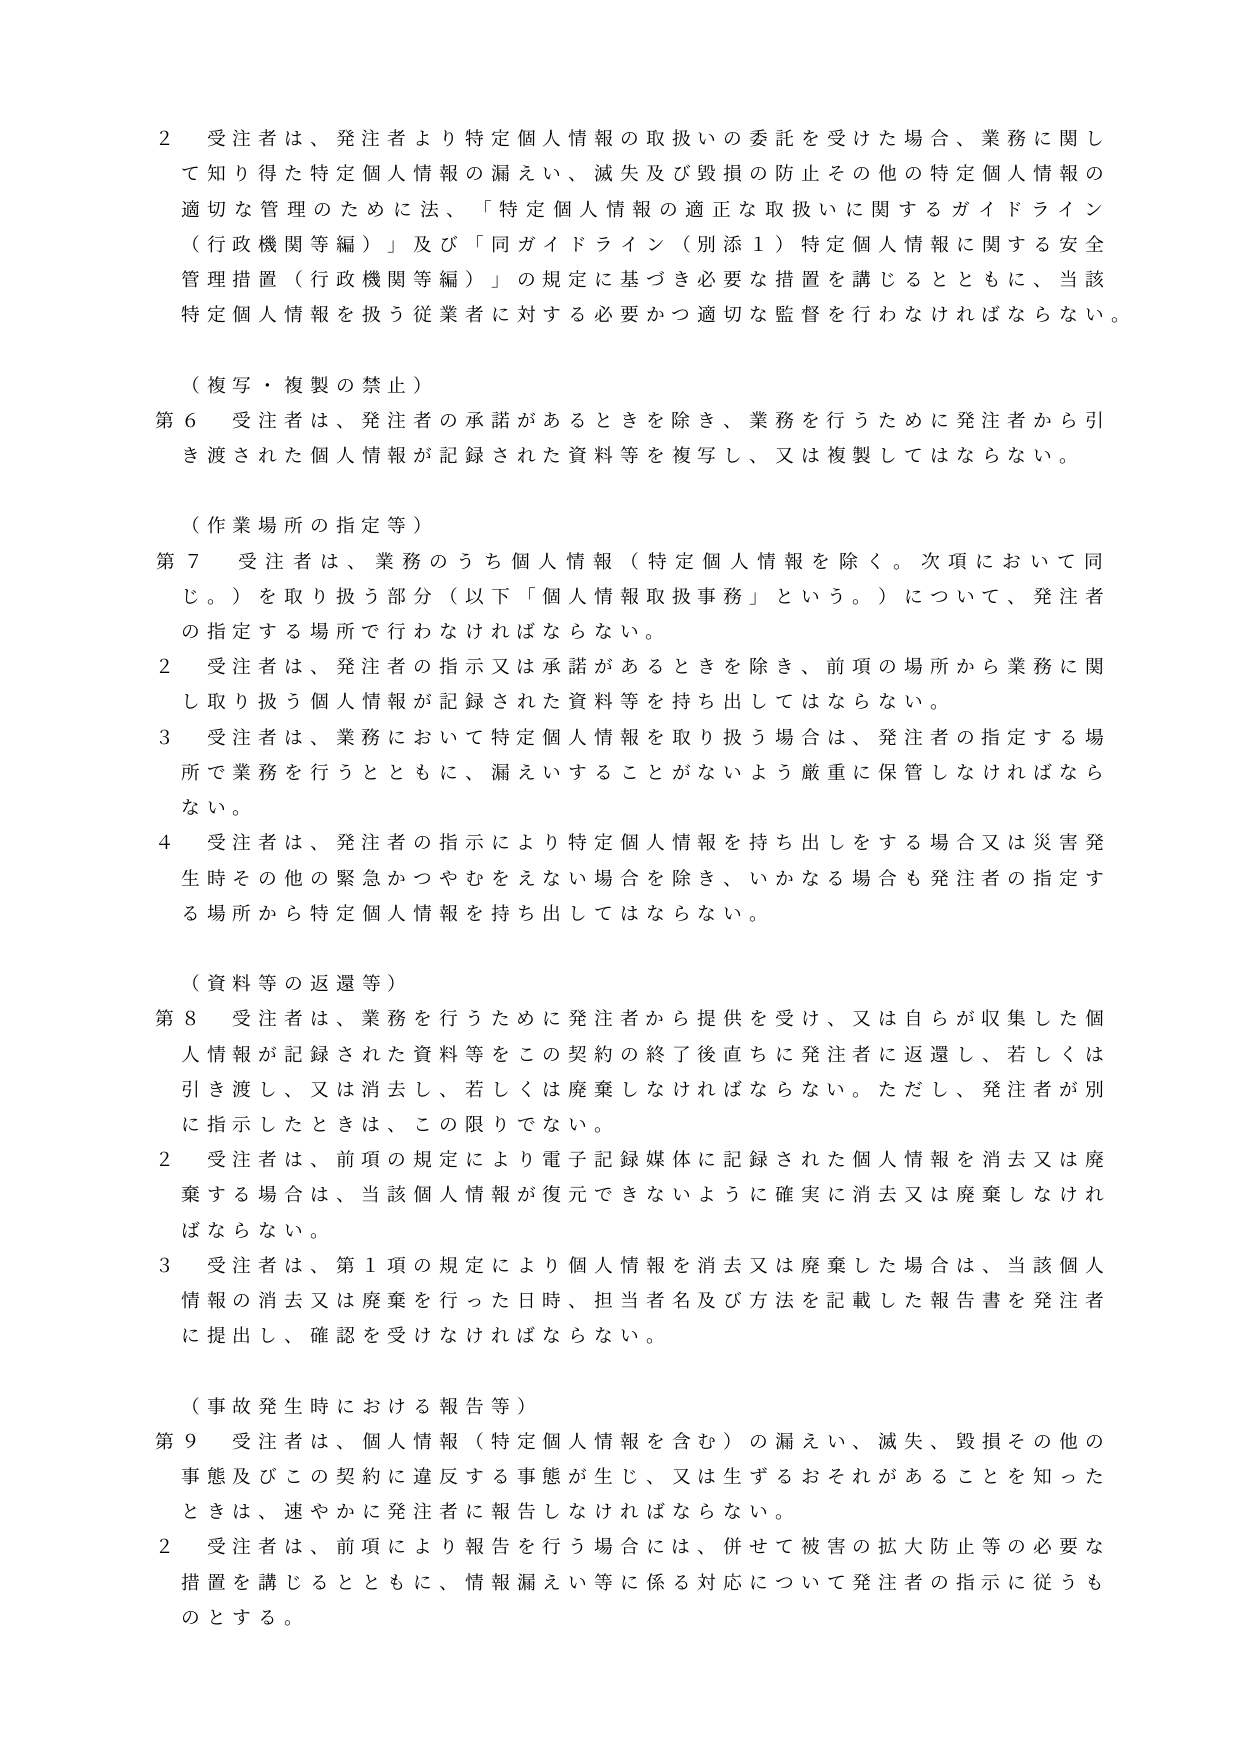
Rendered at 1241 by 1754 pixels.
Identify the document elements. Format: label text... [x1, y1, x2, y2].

text （事故発生時における報告等） [129, 1387, 1111, 1423]
text ３ 受注者は、第１項の規定により個人情報を消去又は廃棄した場合は、当該個人情報の消去又は廃棄を行った日時、担当者名及び方法を記載した報告書を発注者に提出し、確認を受けなければならない。 [129, 1247, 1111, 1352]
text ３ 受注者は、業務において特定個人情報を取り扱う場合は、発注者の指定する場所で業務を行うとともに、漏えいすることがないよう厳重に保管しなければならない。 [129, 718, 1111, 824]
text 第６ 受注者は、発注者の承諾があるときを除き、業務を行うために発注者から引き渡された個人情報が記録された資料等を複写し、又は複製してはならない。 [129, 402, 1111, 472]
text ２ 受注者は、発注者より特定個人情報の取扱いの委託を受けた場合、業務に関して知り得た特定個人情報の漏えい、滅失及び毀損の防止その他の特定個人情報の適切な管理のために法、「特定個人情報の適正な取扱いに関するガイドライン（行政機関等編）」及び「同ガイドライン（別添１）特定個人情報に関する安全管理措置（行政機関等編）」の規定に基づき必要な措置を講じるとともに、当該特定個人情報を扱う従業者に対する必要かつ適切な監督を行わなければならない。 [129, 120, 1111, 331]
text 第７ 受注者は、業務のうち個人情報（特定個人情報を除く。次項において同じ。）を取り扱う部分（以下「個人情報取扱事務」という。）について、発注者の指定する場所で行わなければならない。 [129, 542, 1111, 648]
text （作業場所の指定等） [129, 507, 1111, 542]
text 第８ 受注者は、業務を行うために発注者から提供を受け、又は自らが収集した個人情報が記録された資料等をこの契約の終了後直ちに発注者に返還し、若しくは引き渡し、又は消去し、若しくは廃棄しなければならない。ただし、発注者が別に指示したときは、この限りでない。 [129, 1000, 1111, 1141]
text ２ 受注者は、前項により報告を行う場合には、併せて被害の拡大防止等の必要な措置を講じるとともに、情報漏えい等に係る対応について発注者の指示に従うものとする。 [129, 1528, 1111, 1634]
text 第９ 受注者は、個人情報（特定個人情報を含む）の漏えい、滅失、毀損その他の事態及びこの契約に違反する事態が生じ、又は生ずるおそれがあることを知ったときは、速やかに発注者に報告しなければならない。 [129, 1423, 1111, 1528]
text （資料等の返還等） [129, 965, 1111, 1000]
text （複写・複製の禁止） [129, 366, 1111, 402]
text ２ 受注者は、発注者の指示又は承諾があるときを除き、前項の場所から業務に関し取り扱う個人情報が記録された資料等を持ち出してはならない。 [129, 648, 1111, 718]
text ４ 受注者は、発注者の指示により特定個人情報を持ち出しをする場合又は災害発生時その他の緊急かつやむをえない場合を除き、いかなる場合も発注者の指定する場所から特定個人情報を持ち出してはならない。 [129, 824, 1111, 930]
text ２ 受注者は、前項の規定により電子記録媒体に記録された個人情報を消去又は廃棄する場合は、当該個人情報が復元できないように確実に消去又は廃棄しなければならない。 [129, 1141, 1111, 1247]
